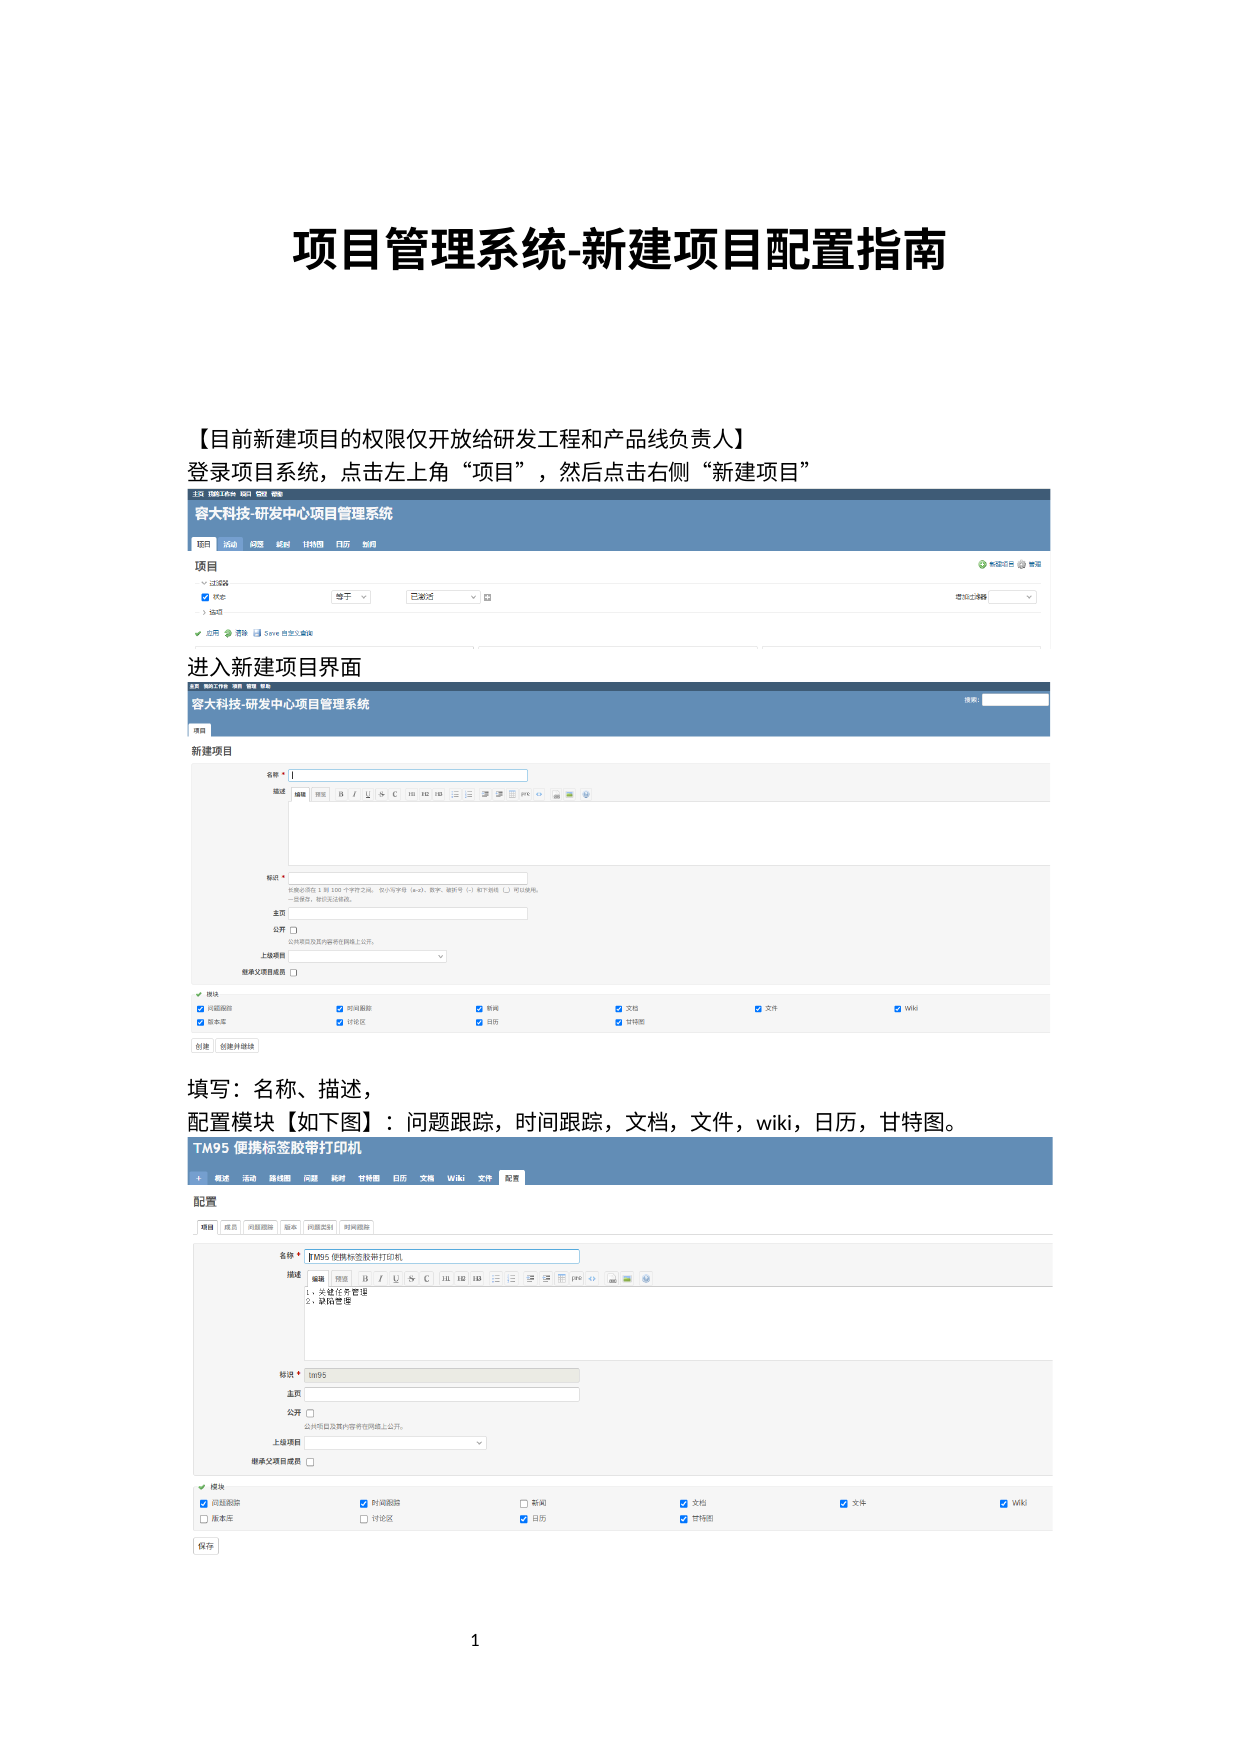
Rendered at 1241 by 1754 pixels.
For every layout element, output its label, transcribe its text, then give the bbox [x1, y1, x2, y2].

picture [187, 487, 1051, 649]
picture [187, 682, 1050, 1058]
text 配置模块【如下图】：问题跟踪，时间跟踪，文档，文件，wiki，日历，甘特图。 [187, 1104, 1053, 1137]
text 【目前新建项目的权限仅开放给研发工程和产品线负责人】 [187, 422, 1053, 454]
subtitle 项目管理系统-新建项目配置指南 [187, 197, 1053, 295]
picture [187, 1137, 1053, 1560]
text 进入新建项目界面 [187, 649, 1053, 682]
text 填写：名称、描述， [187, 1072, 1053, 1104]
text 登录项目系统，点击左上角“项目”，然后点击右侧“新建项目” [187, 454, 1053, 487]
